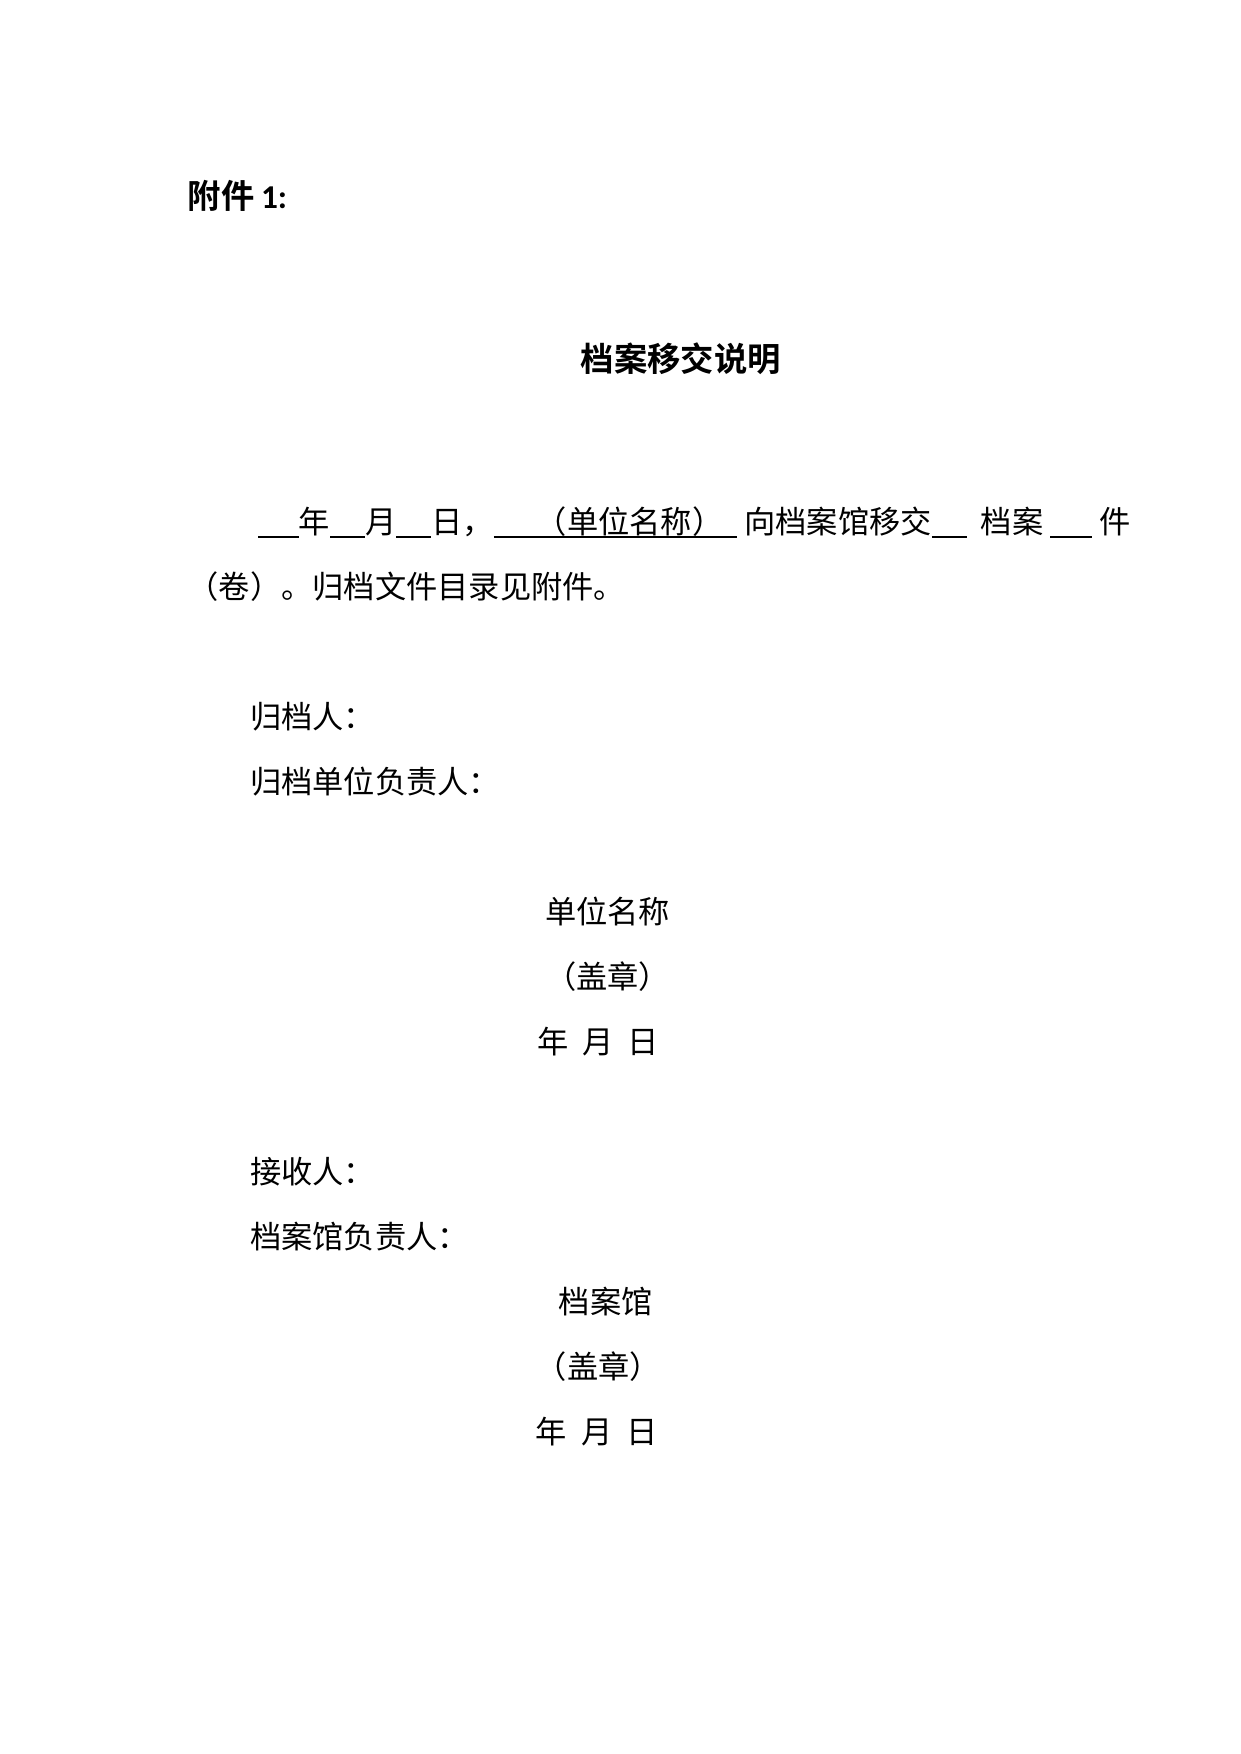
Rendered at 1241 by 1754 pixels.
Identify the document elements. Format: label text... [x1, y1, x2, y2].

table_header 档案移交说明 年 月 日， （单位名称） 向档案馆移交 档案 件（卷）。归档文件目录见附件。 归档人： 归档单位负责人： 单位名称 （盖章） 年 月 日 接收人： 档案馆负责人： 档案馆 （盖章） 年 月 日 [176, 260, 1185, 1527]
text 附件1: [187, 162, 1053, 227]
